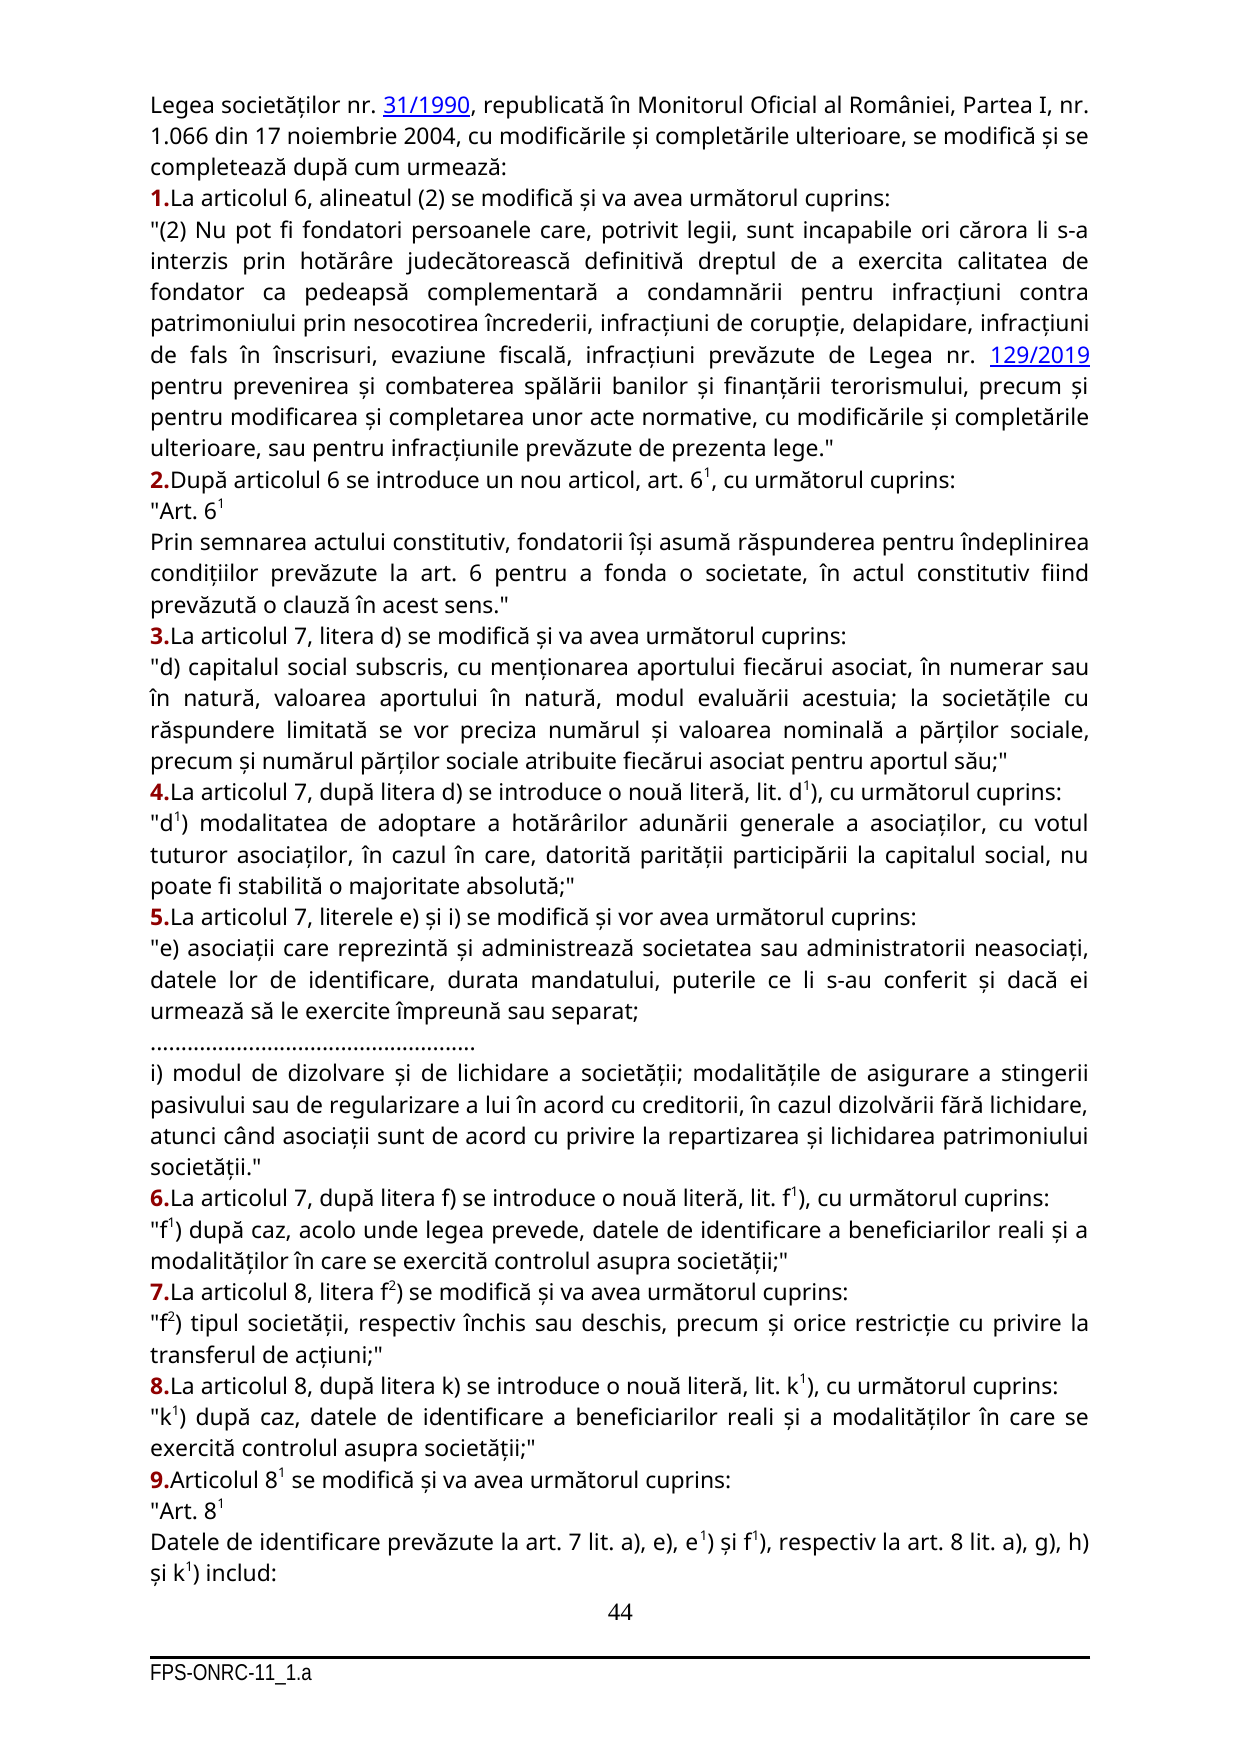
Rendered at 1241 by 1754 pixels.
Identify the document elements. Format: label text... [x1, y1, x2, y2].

text 4.La articolul 7, după litera d) se introduce o nouă literă, lit. d1), cu următorul cuprins: [150, 776, 1090, 807]
text "Art. 81 [150, 1495, 1090, 1526]
text 7.La articolul 8, litera f2) se modifică şi va avea următorul cuprins: [150, 1276, 1090, 1307]
text 1.La articolul 6, alineatul (2) se modifică şi va avea următorul cuprins: [150, 182, 1090, 214]
text "(2) Nu pot fi fondatori persoanele care, potrivit legii, sunt incapabile ori cărora li s-a interzis prin hotărâre judecătorească definitivă dreptul de a exercita calitatea de fondator ca pedeapsă complementară a condamnării pentru infracţiuni contra patrimoniului prin nesocotirea încrederii, infracţiuni de corupţie, delapidare, infracţiuni de fals în înscrisuri, evaziune fiscală, infracţiuni prevăzute de Legea nr. 129/2019 pentru prevenirea şi combaterea spălării banilor şi finanţării terorismului, precum şi pentru modificarea şi completarea unor acte normative, cu modificările şi completările ulterioare, sau pentru infracţiunile prevăzute de prezenta lege." [150, 214, 1090, 464]
text 3.La articolul 7, litera d) se modifică şi va avea următorul cuprins: [150, 620, 1090, 651]
text 5.La articolul 7, literele e) şi i) se modifică şi vor avea următorul cuprins: [150, 901, 1090, 932]
text 2.După articolul 6 se introduce un nou articol, art. 61, cu următorul cuprins: [150, 464, 1090, 495]
text "Art. 61 [150, 495, 1090, 526]
text 6.La articolul 7, după litera f) se introduce o nouă literă, lit. f1), cu următorul cuprins: [150, 1182, 1090, 1214]
text "d1) modalitatea de adoptare a hotărârilor adunării generale a asociaţilor, cu votul tuturor asociaţilor, în cazul în care, datorită parităţii participării la capitalul social, nu poate fi stabilită o majoritate absolută;" [150, 807, 1090, 901]
text "k1) după caz, datele de identificare a beneficiarilor reali şi a modalităţilor în care se exercită controlul asupra societăţii;" [150, 1401, 1090, 1464]
text "d) capitalul social subscris, cu menţionarea aportului fiecărui asociat, în numerar sau în natură, valoarea aportului în natură, modul evaluării acestuia; la societăţile cu răspundere limitată se vor preciza numărul şi valoarea nominală a părţilor sociale, precum şi numărul părţilor sociale atribuite fiecărui asociat pentru aportul său;" [150, 651, 1090, 776]
text "f1) după caz, acolo unde legea prevede, datele de identificare a beneficiarilor reali şi a modalităţilor în care se exercită controlul asupra societăţii;" [150, 1214, 1090, 1276]
text ..................................................... [150, 1026, 1090, 1057]
text Prin semnarea actului constitutiv, fondatorii îşi asumă răspunderea pentru îndeplinirea condiţiilor prevăzute la art. 6 pentru a fonda o societate, în actul constitutiv fiind prevăzută o clauză în acest sens." [150, 526, 1090, 620]
text 9.Articolul 81 se modifică şi va avea următorul cuprins: [150, 1464, 1090, 1495]
text 8.La articolul 8, după litera k) se introduce o nouă literă, lit. k1), cu următorul cuprins: [150, 1370, 1090, 1401]
text i) modul de dizolvare şi de lichidare a societăţii; modalităţile de asigurare a stingerii pasivului sau de regularizare a lui în acord cu creditorii, în cazul dizolvării fără lichidare, atunci când asociaţii sunt de acord cu privire la repartizarea şi lichidarea patrimoniului societăţii." [150, 1057, 1090, 1182]
text Legea societăţilor nr. 31/1990, republicată în Monitorul Oficial al României, Partea I, nr. 1.066 din 17 noiembrie 2004, cu modificările şi completările ulterioare, se modifică şi se completează după cum urmează: [150, 89, 1090, 182]
text "f2) tipul societăţii, respectiv închis sau deschis, precum şi orice restricţie cu privire la transferul de acţiuni;" [150, 1307, 1090, 1370]
text "e) asociaţii care reprezintă şi administrează societatea sau administratorii neasociaţi, datele lor de identificare, durata mandatului, puterile ce li s-au conferit şi dacă ei urmează să le exercite împreună sau separat; [150, 932, 1090, 1026]
text Datele de identificare prevăzute la art. 7 lit. a), e), e1) şi f1), respectiv la art. 8 lit. a), g), h) şi k1) includ: [150, 1526, 1090, 1589]
